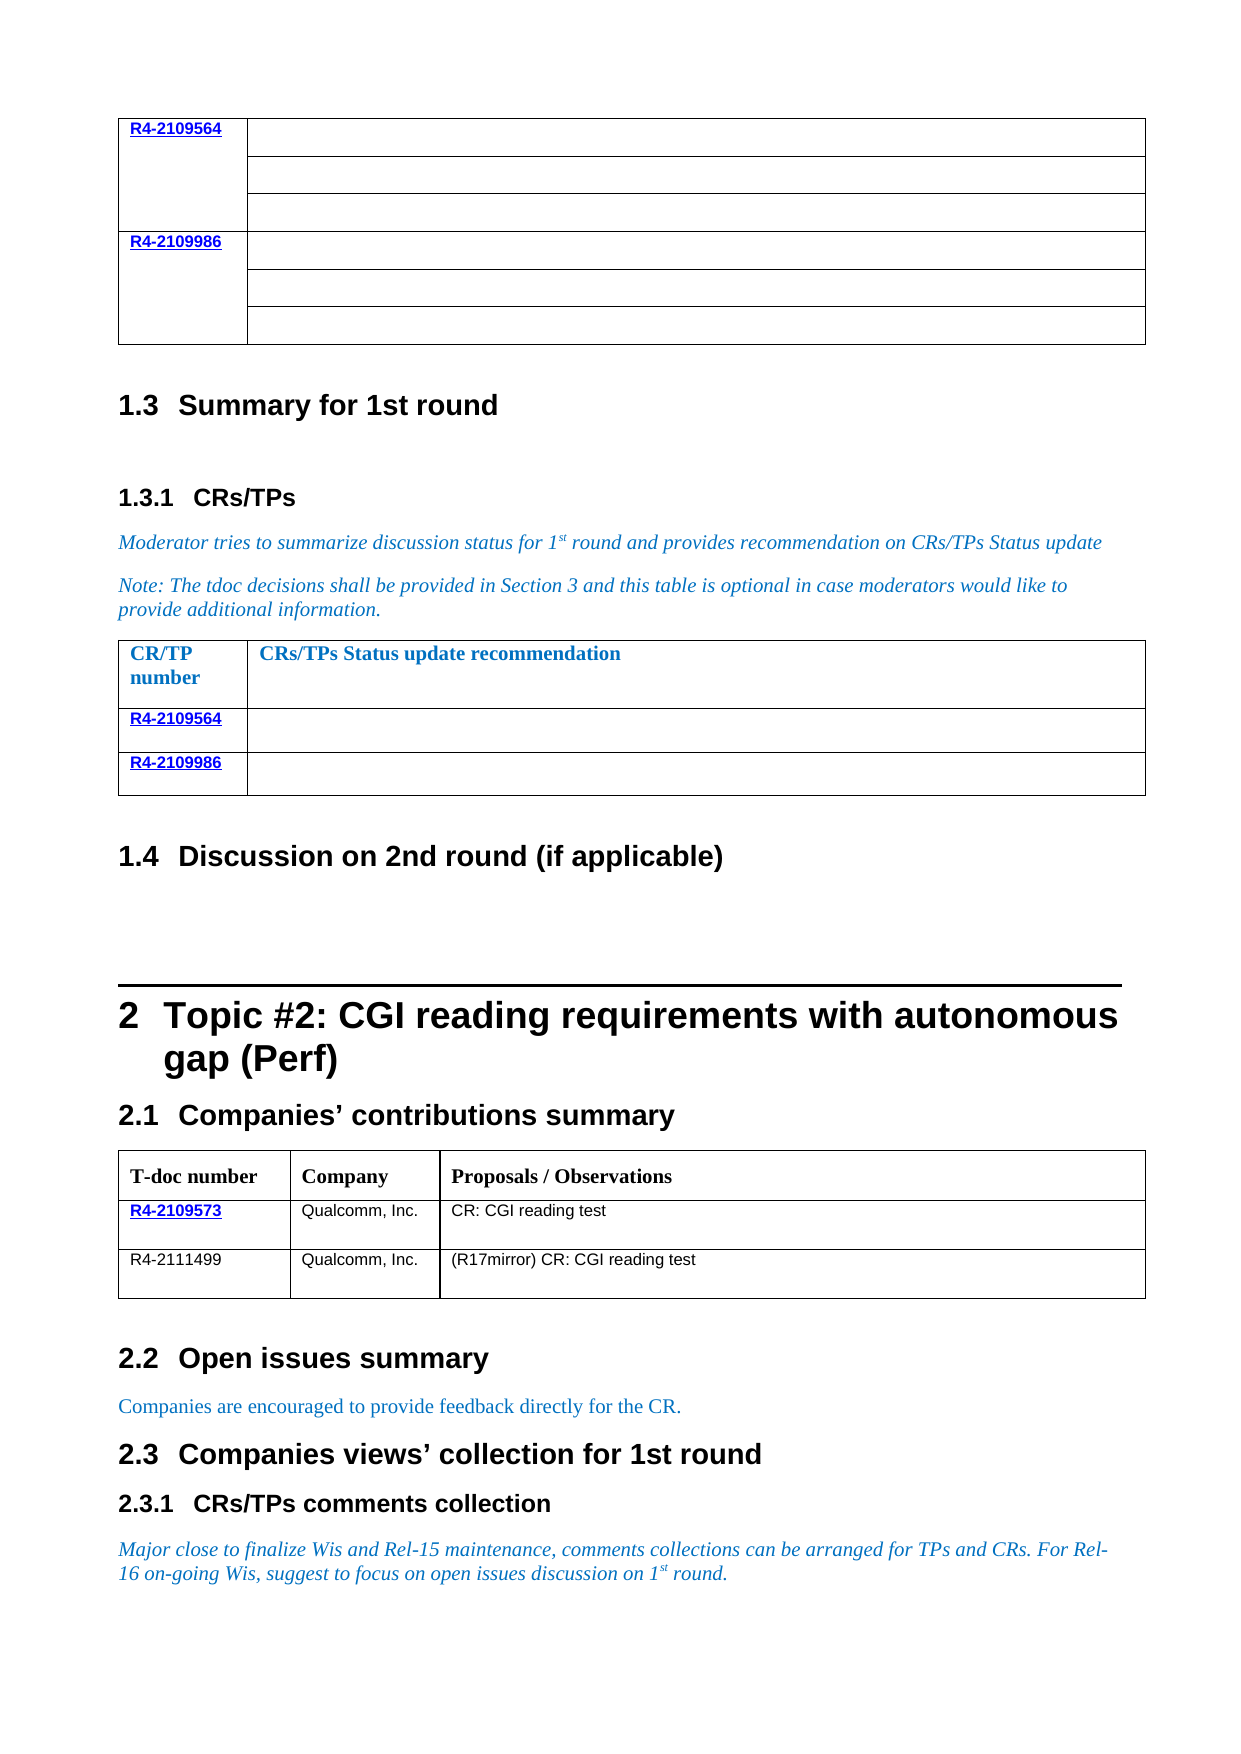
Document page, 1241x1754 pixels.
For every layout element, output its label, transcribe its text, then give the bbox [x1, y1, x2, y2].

table_header CRs/TPs Status update recommendation [248, 641, 1145, 708]
subtitle CRs/TPs [118, 483, 1122, 511]
text Note: The tdoc decisions shall be provided in Section 3 and this table is optional in case moderators would like to provide additional information. [118, 573, 1122, 621]
subtitle Companies’ contributions summary [118, 1098, 1122, 1131]
subtitle CRs/TPs comments collection [118, 1489, 1122, 1518]
list Companies are encouraged to provide feedback directly for the CR. [118, 1394, 1122, 1418]
text Major close to finalize Wis and Rel-15 maintenance, comments collections can be arranged for TPs and CRs. For Rel-16 on-going Wis, suggest to focus on open issues discussion on 1st round. [118, 1536, 1122, 1584]
table_cell Qualcomm, Inc. [291, 1250, 439, 1298]
table_header Company [291, 1151, 439, 1200]
table_cell [248, 753, 1145, 795]
table_cell [248, 232, 1145, 268]
table_cell R4-2109573 [119, 1201, 290, 1249]
table_cell [248, 119, 1145, 156]
subtitle Companies views’ collection for 1st round [118, 1437, 1122, 1470]
table_cell [248, 709, 1145, 752]
table_cell [248, 157, 1145, 193]
table_cell [248, 307, 1145, 344]
subtitle Topic #2: CGI reading requirements with autonomous gap (Perf) [118, 987, 1122, 1079]
table_cell [248, 194, 1145, 231]
table_header T-doc number [119, 1151, 290, 1200]
table_cell Qualcomm, Inc. [291, 1201, 439, 1249]
subtitle Summary for 1st round [118, 387, 1122, 421]
table_cell R4-2109986 [119, 753, 247, 795]
table_cell R4-2111499 [119, 1250, 290, 1298]
table_cell R4-2109564 [119, 119, 247, 231]
subtitle Open issues summary [118, 1342, 1122, 1375]
table_cell R4-2109564 [119, 709, 247, 752]
table_cell R4-2109986 [119, 232, 247, 344]
table_cell CR: CGI reading test [441, 1201, 1145, 1249]
table_cell [248, 270, 1145, 306]
text Moderator tries to summarize discussion status for 1st round and provides recommendation on CRs/TPs Status update [118, 530, 1122, 554]
table_header CR/TP number [119, 641, 247, 708]
table_header Proposals / Observations [441, 1151, 1145, 1200]
subtitle Discussion on 2nd round (if applicable) [118, 839, 1122, 873]
table_cell (R17mirror) CR: CGI reading test [441, 1250, 1145, 1298]
